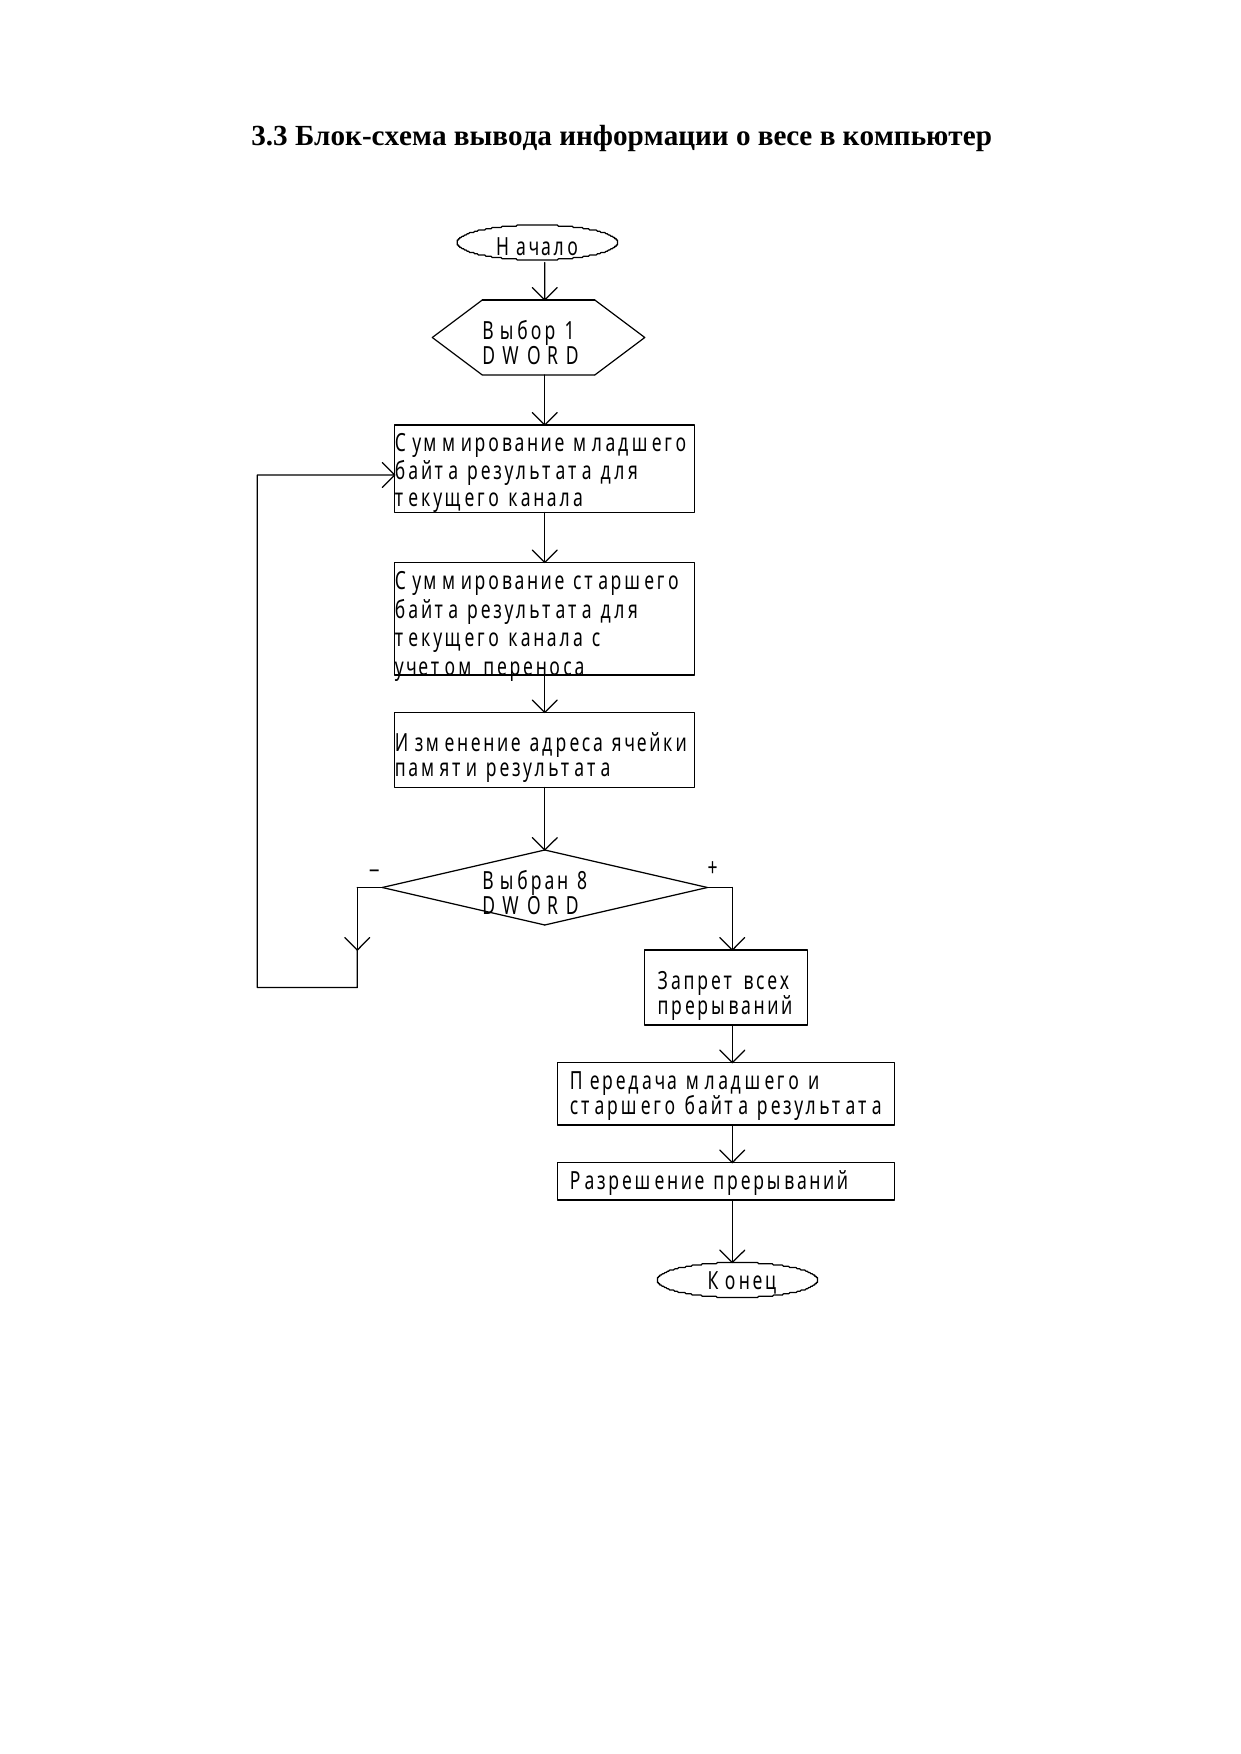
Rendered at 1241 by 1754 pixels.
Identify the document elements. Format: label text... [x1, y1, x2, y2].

text 3.3 Блок-схема вывода информации о весе в компьютер [177, 118, 1152, 152]
